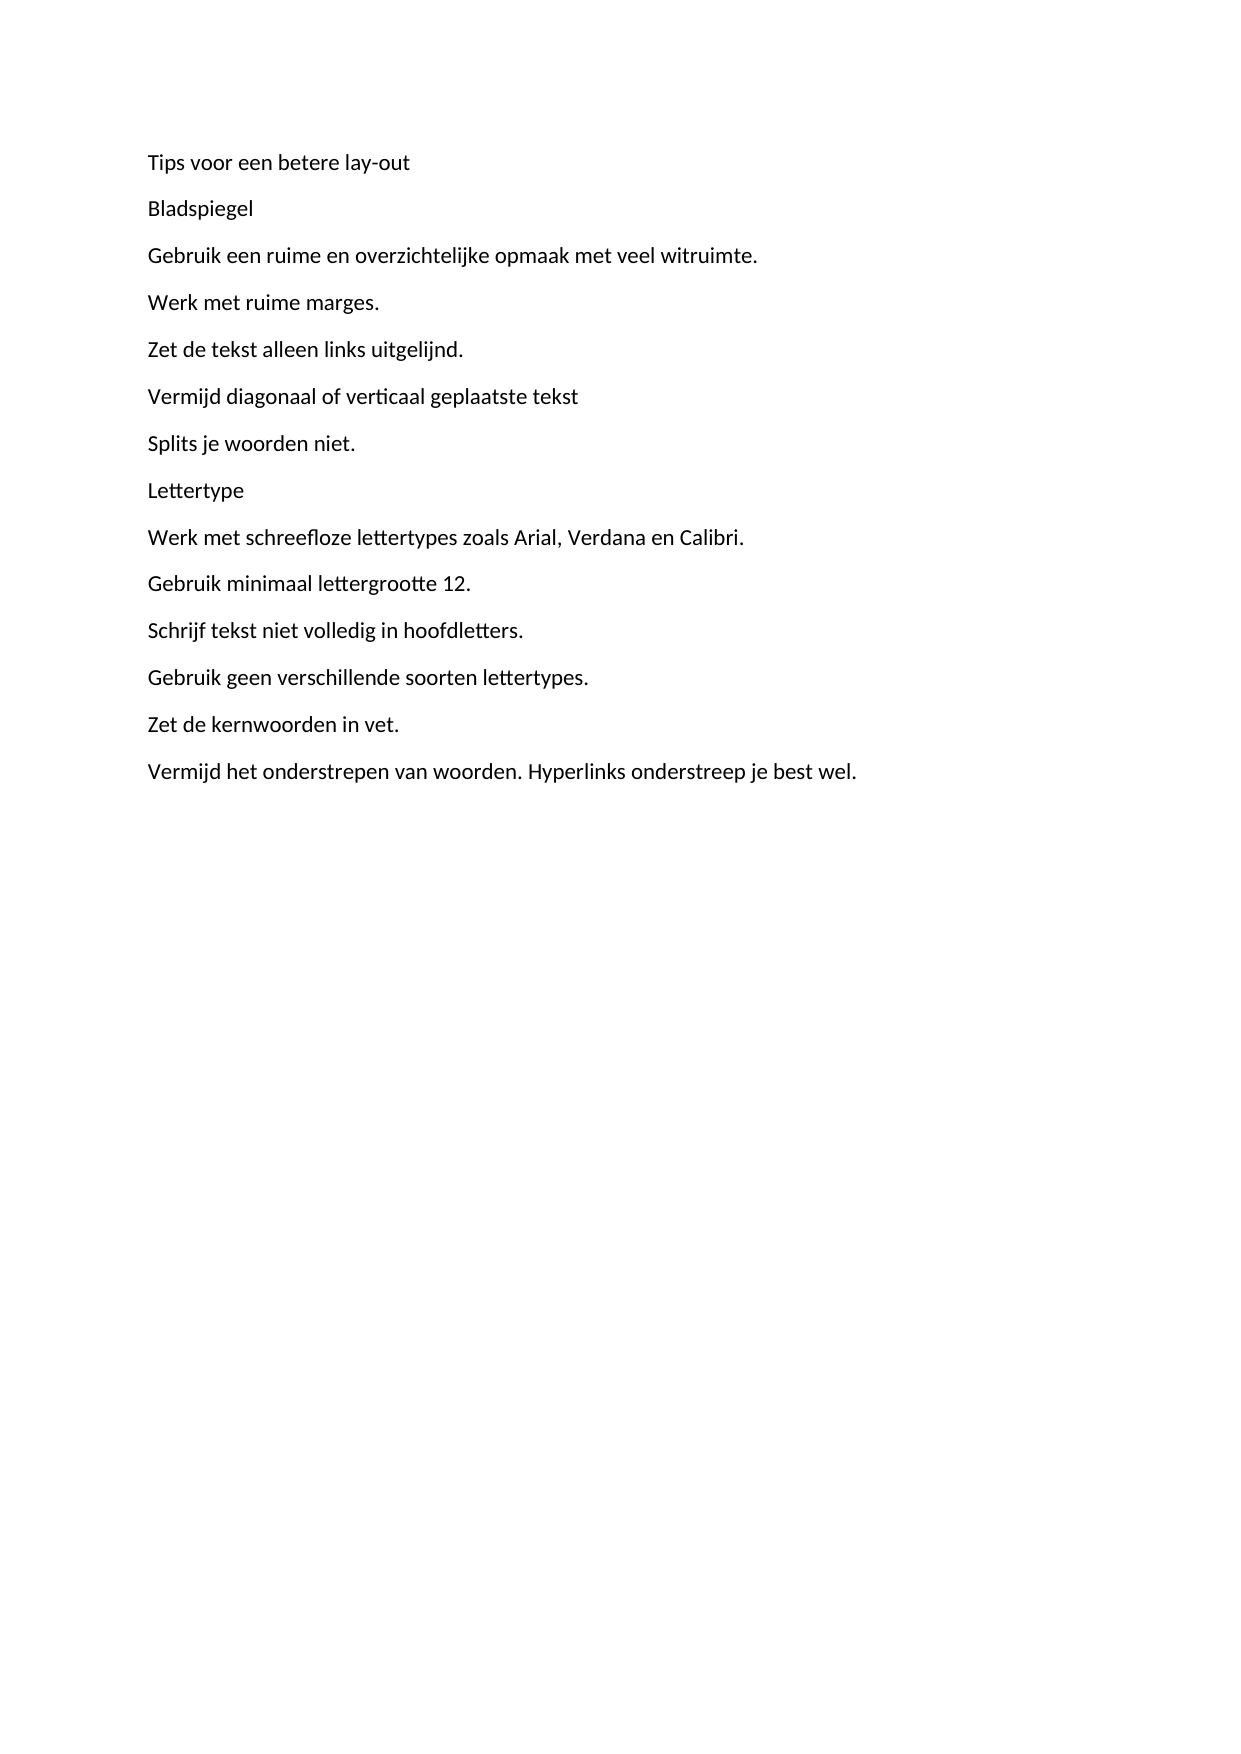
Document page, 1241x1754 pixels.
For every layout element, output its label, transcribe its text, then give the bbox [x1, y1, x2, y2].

text Zet de tekst alleen links uitgelijnd. [148, 335, 1093, 363]
text Gebruik geen verschillende soorten lettertypes. [148, 663, 1093, 691]
text Gebruik een ruime en overzichtelijke opmaak met veel witruimte. [148, 241, 1093, 269]
text Gebruik minimaal lettergrootte 12. [148, 569, 1093, 597]
text Werk met schreefloze lettertypes zoals Arial, Verdana en Calibri. [148, 523, 1093, 551]
text Vermijd diagonaal of verticaal geplaatste tekst [148, 382, 1093, 410]
text Werk met ruime marges. [148, 288, 1093, 316]
text Vermijd het onderstrepen van woorden. Hyperlinks onderstreep je best wel. [148, 757, 1093, 785]
text Tips voor een betere lay-out [148, 148, 1093, 176]
text Zet de kernwoorden in vet. [148, 710, 1093, 738]
text Schrijf tekst niet volledig in hoofdletters. [148, 616, 1093, 644]
text Splits je woorden niet. [148, 429, 1093, 457]
text Lettertype [148, 476, 1093, 504]
text Bladspiegel [148, 194, 1093, 222]
